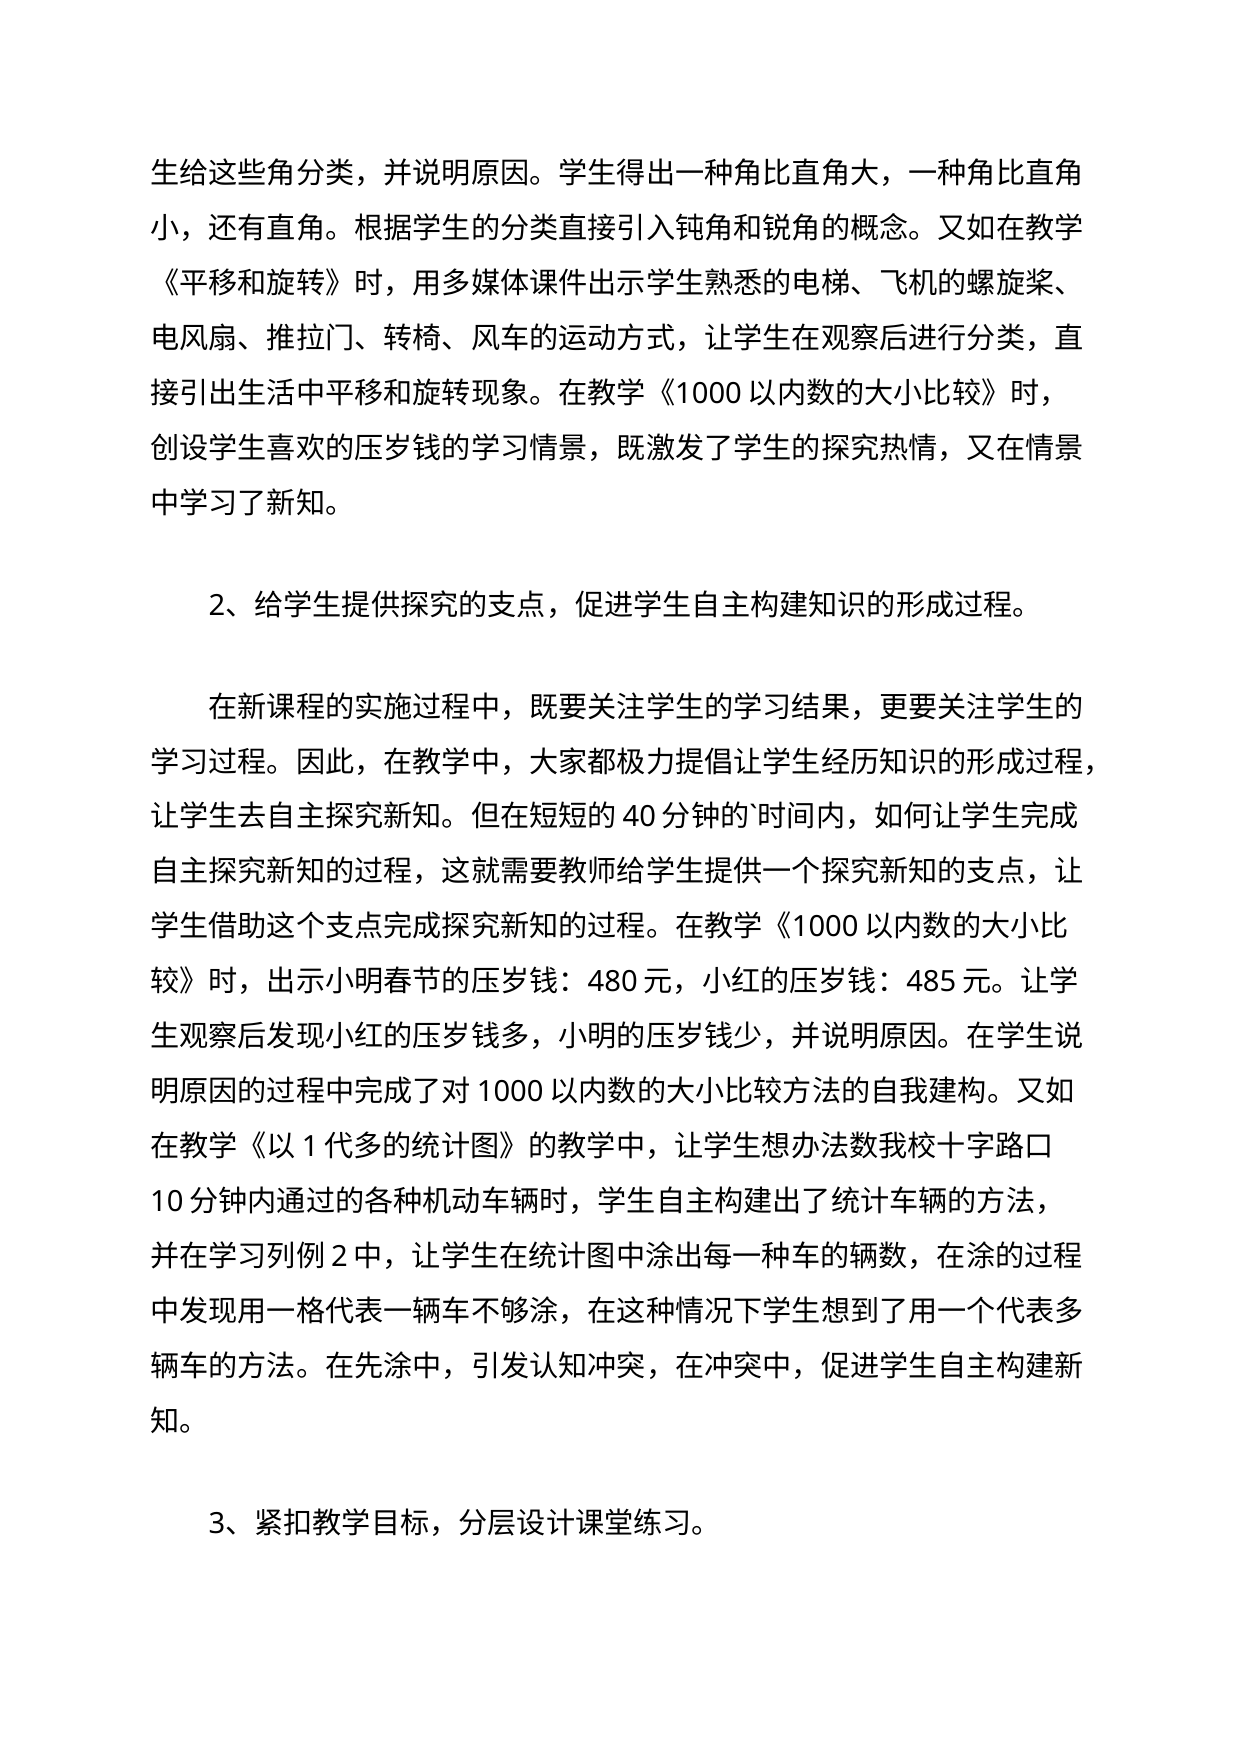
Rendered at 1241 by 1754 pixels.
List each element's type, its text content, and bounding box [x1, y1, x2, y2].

text 2、给学生提供探究的支点，促进学生自主构建知识的形成过程。 [150, 581, 1090, 624]
text 3、紧扣教学目标，分层设计课堂练习。 [150, 1499, 1090, 1542]
text 在新课程的实施过程中，既要关注学生的学习结果，更要关注学生的学习过程。因此，在教学中，大家都极力提倡让学生经历知识的形成过程，让学生去自主探究新知。但在短短的40分钟的`时间内，如何让学生完成自主探究新知的过程，这就需要教师给学生提供一个探究新知的支点，让学生借助这个支点完成探究新知的过程。在教学《1000以内数的大小比较》时，出示小明春节的压岁钱：480元，小红的压岁钱：485元。让学生观察后发现小红的压岁钱多，小明的压岁钱少，并说明原因。在学生说明原因的过程中完成了对1000以内数的大小比较方法的自我建构。又如在教学《以1代多的统计图》的教学中，让学生想办法数我校十字路口10分钟内通过的各种机动车辆时，学生自主构建出了统计车辆的方法，并在学习列例2中，让学生在统计图中涂出每一种车的辆数，在涂的过程中发现用一格代表一辆车不够涂，在这种情况下学生想到了用一个代表多辆车的方法。在先涂中，引发认知冲突，在冲突中，促进学生自主构建新知。 [150, 683, 1090, 1440]
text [150, 150, 1090, 522]
